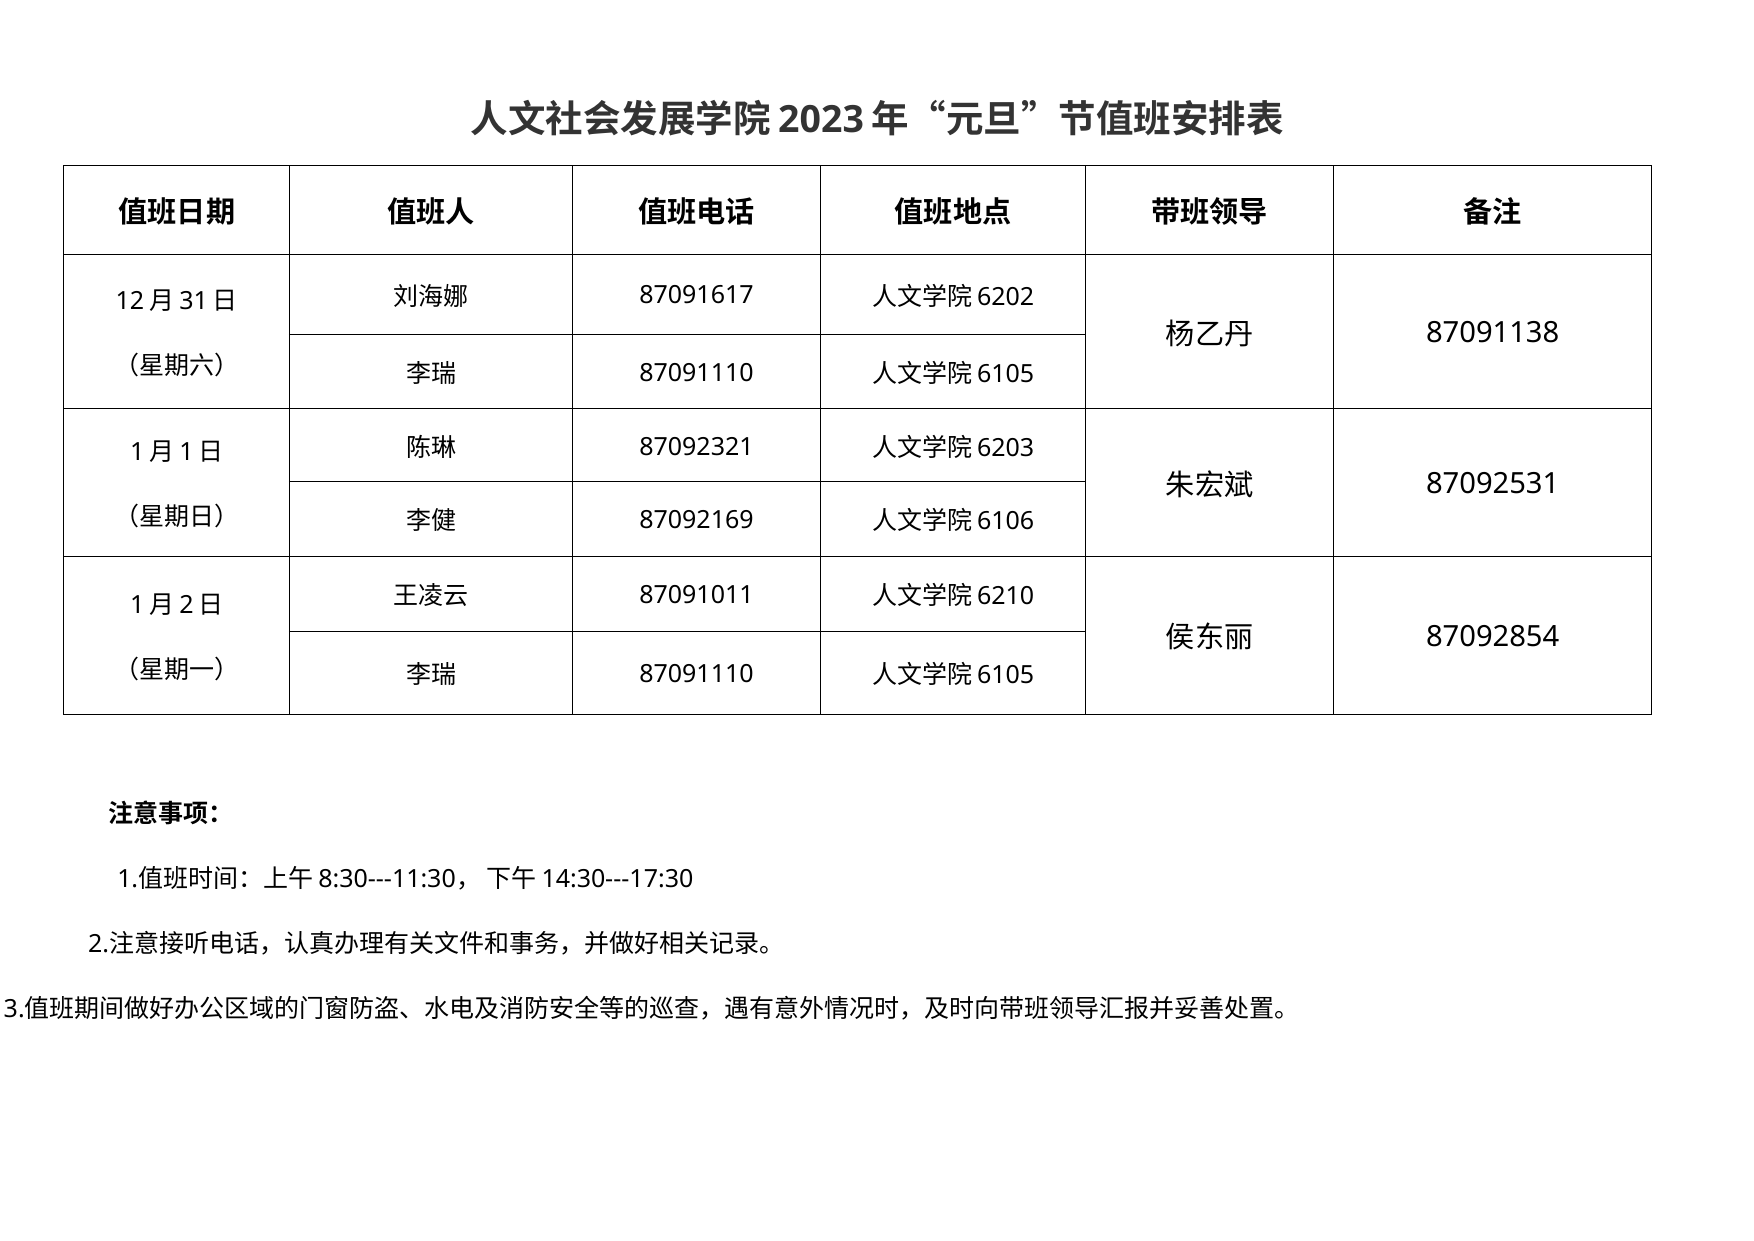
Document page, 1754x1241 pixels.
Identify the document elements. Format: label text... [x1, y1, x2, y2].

table_header 带班领导 [1086, 166, 1333, 254]
table_header 值班电话 [573, 166, 820, 254]
table_cell 杨乙丹 [1086, 255, 1333, 408]
text 3.值班期间做好办公区域的门窗防盗、水电及消防安全等的巡查，遇有意外情况时，及时向带班领导汇报并妥善处置。 [0, 974, 1679, 1039]
text 注意事项： [75, 779, 1679, 844]
table_cell 87091110 [573, 632, 820, 713]
table_cell 人文学院6210 [821, 557, 1085, 631]
table_header 值班地点 [821, 166, 1085, 254]
table_header 值班人 [290, 166, 572, 254]
table_cell 刘海娜 [290, 255, 572, 334]
table_cell 87092531 [1334, 409, 1651, 556]
table_cell 87092321 [573, 409, 820, 481]
table_cell 1月1日 （星期日） [64, 409, 289, 556]
table_cell 87092169 [573, 482, 820, 556]
table_cell 陈琳 [290, 409, 572, 481]
text 1.值班时间：上午8:30---11:30， 下午14:30---17:30 [75, 844, 1679, 909]
text 人文社会发展学院2023年“元旦”节值班安排表 [75, 84, 1679, 149]
table_cell 87092854 [1334, 557, 1651, 713]
table_cell 人文学院6105 [821, 335, 1085, 408]
table_cell 87091110 [573, 335, 820, 408]
table_header 值班日期 [64, 166, 289, 254]
table_cell 王凌云 [290, 557, 572, 631]
text 2.注意接听电话，认真办理有关文件和事务，并做好相关记录。 [75, 909, 1679, 974]
table_cell 李健 [290, 482, 572, 556]
table_header 备注 [1334, 166, 1651, 254]
table_cell 1月2日 （星期一） [64, 557, 289, 713]
table_cell 87091011 [573, 557, 820, 631]
table_cell 侯东丽 [1086, 557, 1333, 713]
table_cell 李瑞 [290, 632, 572, 713]
table_cell 人文学院6105 [821, 632, 1085, 713]
table_cell 朱宏斌 [1086, 409, 1333, 556]
table_cell 87091617 [573, 255, 820, 334]
table_cell 人文学院6202 [821, 255, 1085, 334]
table_cell 87091138 [1334, 255, 1651, 408]
table_cell 人文学院6106 [821, 482, 1085, 556]
table_cell 人文学院6203 [821, 409, 1085, 481]
table_cell 12月31日 （星期六） [64, 255, 289, 408]
table_cell 李瑞 [290, 335, 572, 408]
